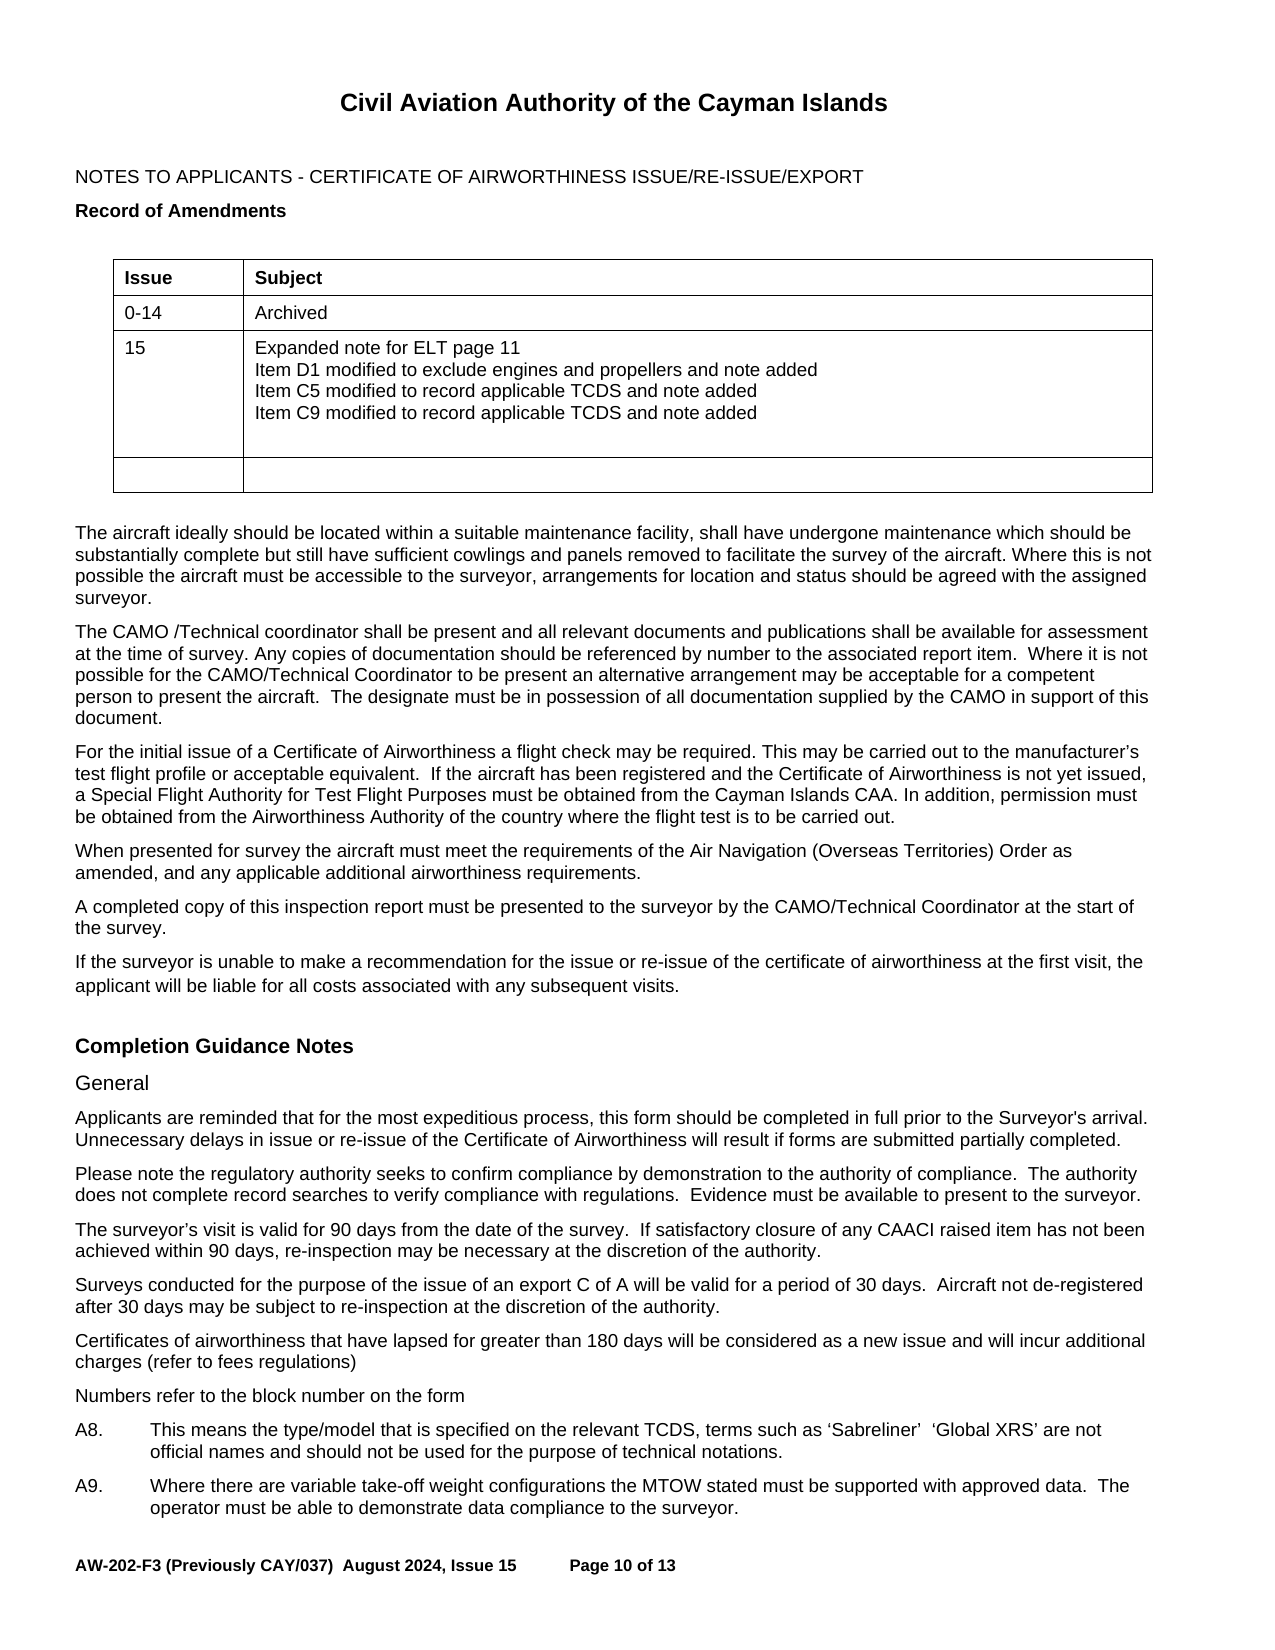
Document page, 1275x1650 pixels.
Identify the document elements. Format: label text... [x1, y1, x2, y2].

table_header Issue [114, 260, 243, 294]
text Completion Guidance Notes [75, 1034, 1153, 1058]
text The surveyor’s visit is valid for 90 days from the date of the survey. If satisfactory closure of any CAACI raised item has not been achieved within 90 days, re-inspection may be necessary at the discretion of the authority. [75, 1218, 1153, 1261]
table_cell 15 [114, 331, 243, 457]
text The aircraft ideally should be located within a suitable maintenance facility, shall have undergone maintenance which should be substantially complete but still have sufficient cowlings and panels removed to facilitate the survey of the aircraft. Where this is not possible the aircraft must be accessible to the surveyor, arrangements for location and status should be agreed with the assigned surveyor. [75, 522, 1153, 608]
text A8. This means the type/model that is specified on the relevant TCDS, terms such as ‘Sabreliner’ ‘Global XRS’ are not official names and should not be used for the purpose of technical notations. [75, 1419, 1153, 1462]
subtitle NOTES TO APPLICANTS - CERTIFICATE OF AIRWORTHINESS ISSUE/RE-ISSUE/EXPORT [75, 166, 1153, 188]
text If the surveyor is unable to make a recommendation for the issue or re-issue of the certificate of airworthiness at the first visit, the applicant will be liable for all costs associated with any subsequent visits. [75, 951, 1153, 997]
text Surveys conducted for the purpose of the issue of an export C of A will be valid for a period of 30 days. Aircraft not de-registered after 30 days may be subject to re-inspection at the discretion of the authority. [75, 1274, 1153, 1317]
text Please note the regulatory authority seeks to confirm compliance by demonstration to the authority of compliance. The authority does not complete record searches to verify compliance with regulations. Evidence must be available to present to the surveyor. [75, 1163, 1153, 1206]
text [75, 1475, 1153, 1518]
text Applicants are reminded that for the most expeditious process, this form should be completed in full prior to the Surveyor's arrival. Unnecessary delays in issue or re-issue of the Certificate of Airworthiness will result if forms are submitted partially completed. [75, 1107, 1153, 1150]
text General [75, 1071, 1153, 1094]
table_cell [114, 458, 243, 492]
text When presented for survey the aircraft must meet the requirements of the Air Navigation (Overseas Territories) Order as amended, and any applicable additional airworthiness requirements. [75, 840, 1153, 883]
text Certificates of airworthiness that have lapsed for greater than 180 days will be considered as a new issue and will incur additional charges (refer to fees regulations) [75, 1329, 1153, 1373]
table_cell 0-14 [114, 296, 243, 329]
text Numbers refer to the block number on the form [75, 1385, 1153, 1407]
text A completed copy of this inspection report must be presented to the surveyor by the CAMO/Technical Coordinator at the start of the survey. [75, 896, 1153, 939]
table_cell Expanded note for ELT page 10 Item D1 modified to exclude engines and propellers and note added Item C5 modified to record applicable TCDS and note added Item C9 modified to record applicable TCDS and note added [244, 331, 1152, 457]
table_cell Archived [244, 296, 1152, 329]
text Record of Amendments [75, 200, 1153, 222]
text For the initial issue of a Certificate of Airworthiness a flight check may be required. This may be carried out to the manufacturer’s test flight profile or acceptable equivalent. If the aircraft has been registered and the Certificate of Airworthiness is not yet issued, a Special Flight Authority for Test Flight Purposes must be obtained from the Cayman Islands CAA. In addition, permission must be obtained from the Airworthiness Authority of the country where the flight test is to be carried out. [75, 741, 1153, 827]
table_header Subject [244, 260, 1152, 294]
table_cell [244, 458, 1152, 492]
text The CAMO /Technical coordinator shall be present and all relevant documents and publications shall be available for assessment at the time of survey. Any copies of documentation should be referenced by number to the associated report item. Where it is not possible for the CAMO/Technical Coordinator to be present an alternative arrangement may be acceptable for a competent person to present the aircraft. The designate must be in possession of all documentation supplied by the CAMO in support of this document. [75, 621, 1153, 729]
